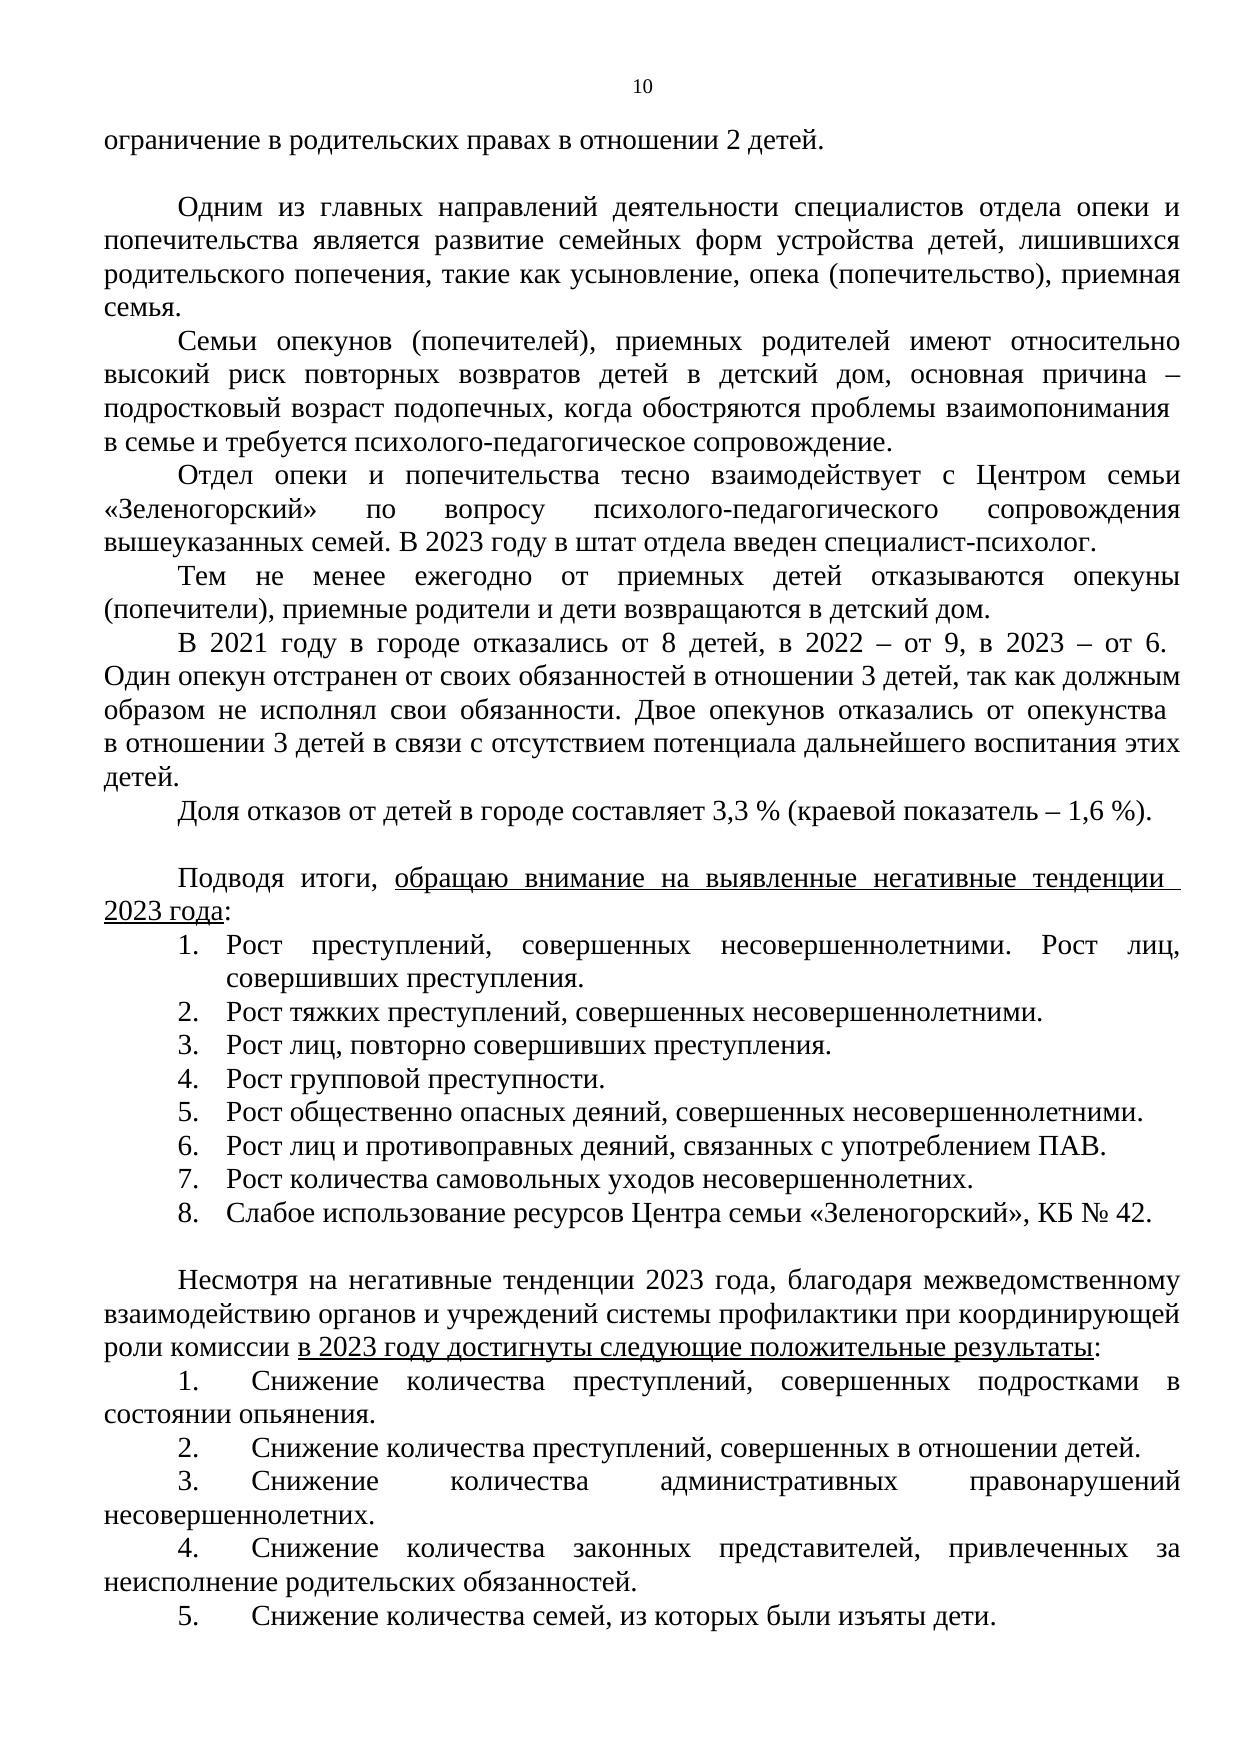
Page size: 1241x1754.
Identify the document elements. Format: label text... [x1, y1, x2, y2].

list Слабое использование ресурсов Центра семьи «Зеленогорский», КБ № 42. [177, 1195, 1181, 1229]
list Рост общественно опасных деяний, совершенных несовершеннолетними. [177, 1094, 1181, 1128]
text Доля отказов от детей в городе составляет 3,3 % (краевой показатель – 1,6 %). [103, 793, 1181, 826]
list Снижение количества преступлений, совершенных подростками в состоянии опьянения. [103, 1363, 1181, 1430]
list Снижение количества законных представителей, привлеченных за неисполнение родительских обязанностей. [103, 1531, 1181, 1598]
list Рост преступлений, совершенных несовершеннолетними. Рост лиц, совершивших преступления. [177, 927, 1181, 994]
list Снижение количества семей, из которых были изъяты дети. [103, 1598, 1181, 1631]
list Рост количества самовольных уходов несовершеннолетних. [177, 1162, 1181, 1195]
text Отдел опеки и попечительства тесно взаимодействует с Центром семьи «Зеленогорский» по вопросу психолого-педагогического сопровождения вышеуказанных семей. В 2023 году в штат отдела введен специалист-психолог. [103, 457, 1181, 558]
list Снижение количества административных правонарушений несовершеннолетних. [103, 1463, 1181, 1531]
list Рост лиц и противоправных деяний, связанных с употреблением ПАВ. [177, 1128, 1181, 1162]
list Снижение количества преступлений, совершенных в отношении детей. [103, 1430, 1181, 1463]
text В 2021 году в городе отказались от 8 детей, в 2022 – от 9, в 2023 – от 6. Один опекун отстранен от своих обязанностей в отношении 3 детей, так как должным образом не исполнял свои обязанности. Двое опекунов отказались от опекунства в отношении 3 детей в связи с отсутствием потенциала дальнейшего воспитания этих детей. [103, 625, 1181, 793]
text Тем не менее ежегодно от приемных детей отказываются опекуны (попечители), приемные родители и дети возвращаются в детский дом. [103, 558, 1181, 625]
text Несмотря на негативные тенденции 2023 года, благодаря межведомственному взаимодействию органов и учреждений системы профилактики при координирующей роли комиссии в 2023 году достигнуты следующие положительные результаты: [103, 1262, 1181, 1363]
text Одним из главных направлений деятельности специалистов отдела опеки и попечительства является развитие семейных форм устройства детей, лишившихся родительского попечения, такие как усыновление, опека (попечительство), приемная семья. [103, 189, 1181, 323]
text Семьи опекунов (попечителей), приемных родителей имеют относительно высокий риск повторных возвратов детей в детский дом, основная причина – подростковый возраст подопечных, когда обостряются проблемы взаимопонимания в семье и требуется психолого-педагогическое сопровождение. [103, 323, 1181, 457]
text Подводя итоги, обращаю внимание на выявленные негативные тенденции 2023 года: [103, 860, 1181, 927]
list Рост лиц, повторно совершивших преступления. [177, 1027, 1181, 1061]
list Рост групповой преступности. [177, 1061, 1181, 1094]
list Рост тяжких преступлений, совершенных несовершеннолетними. [177, 994, 1181, 1027]
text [103, 122, 1181, 155]
